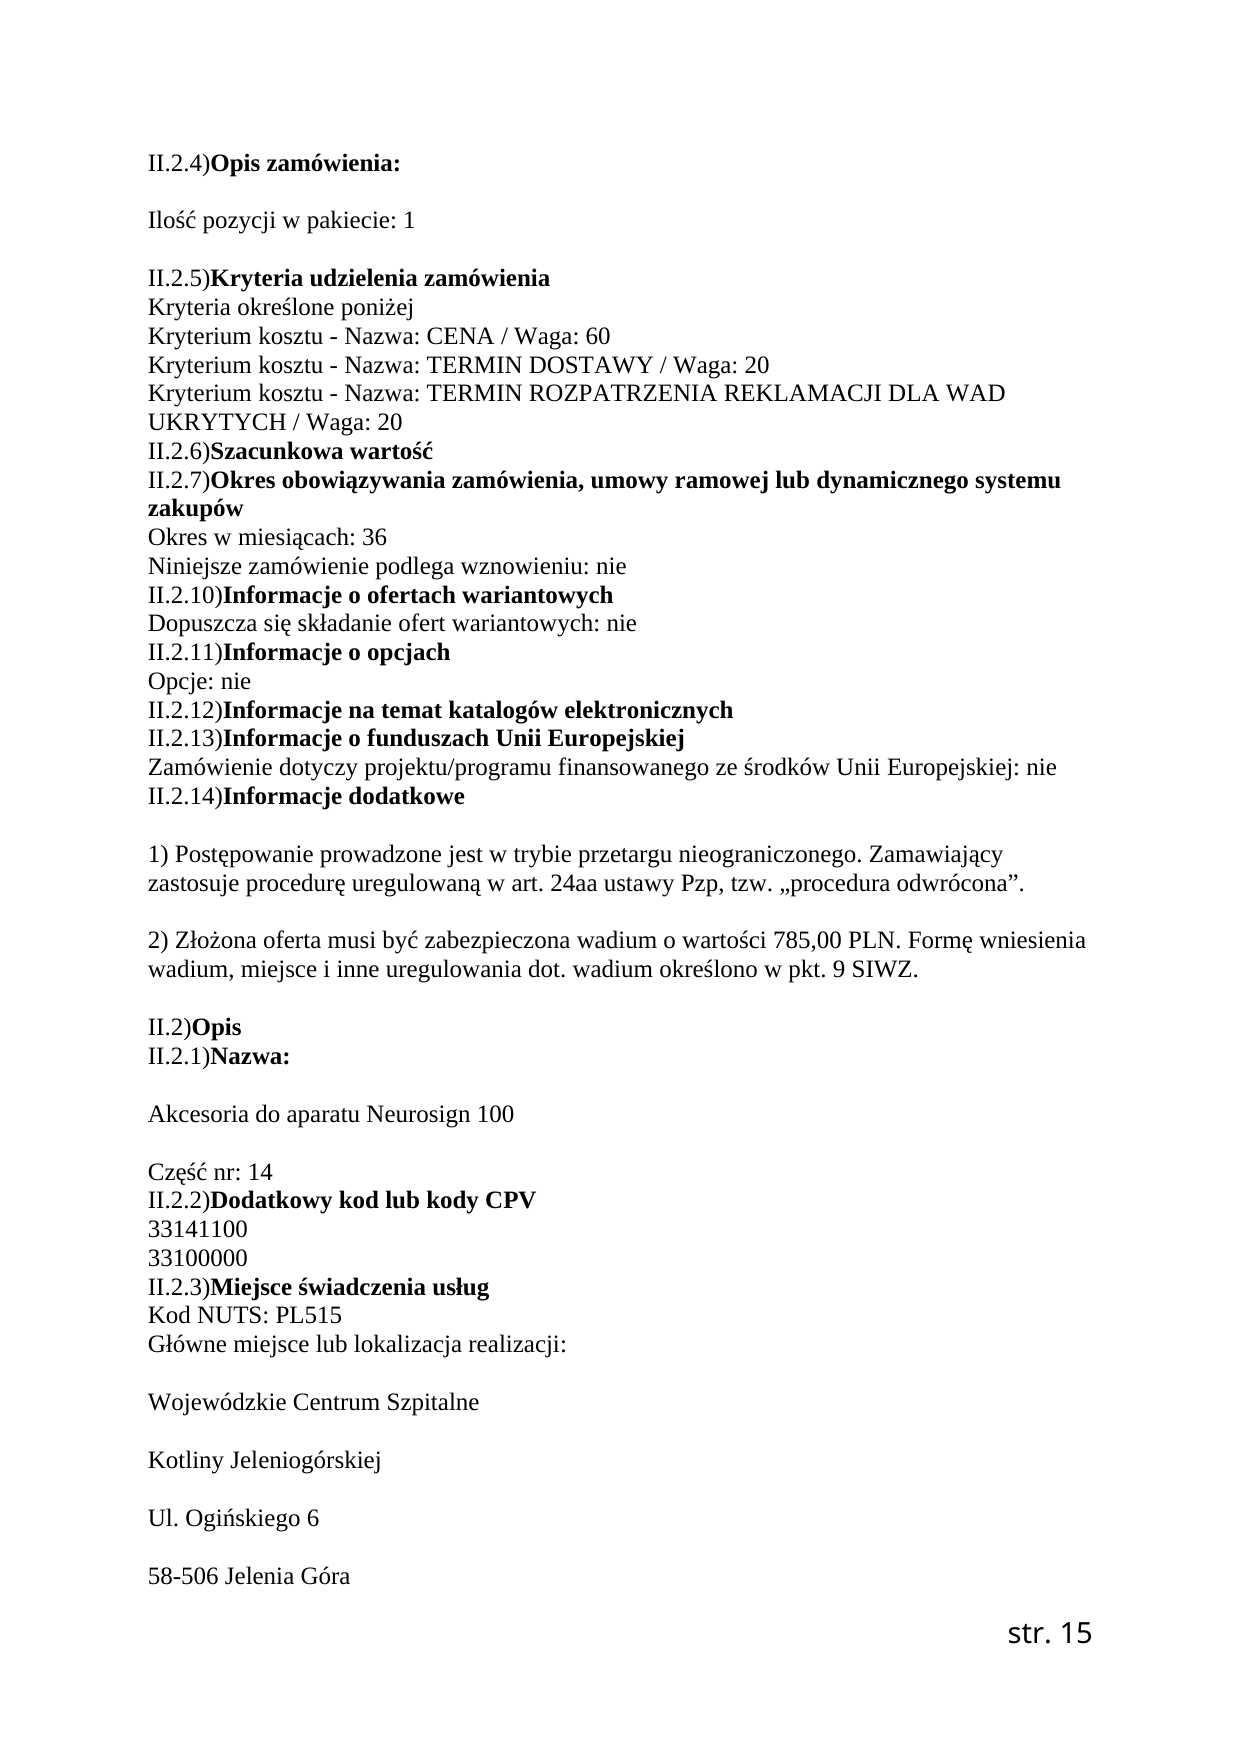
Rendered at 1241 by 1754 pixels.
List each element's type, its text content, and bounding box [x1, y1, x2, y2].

text II.2.10)Informacje o ofertach wariantowych [148, 580, 1093, 608]
text Kryterium kosztu - Nazwa: TERMIN DOSTAWY / Waga: 20 [148, 350, 1093, 378]
text Niniejsze zamówienie podlega wznowieniu: nie [148, 551, 1093, 580]
text II.2.4)Opis zamówienia: [148, 148, 1093, 176]
text Wojewódzkie Centrum Szpitalne [148, 1387, 1093, 1416]
text II.2.11)Informacje o opcjach [148, 637, 1093, 666]
text Kod NUTS: PL515 [148, 1301, 1093, 1329]
text Zamówienie dotyczy projektu/programu finansowanego ze środków Unii Europejskiej: nie [148, 752, 1093, 781]
text Kryterium kosztu - Nazwa: CENA / Waga: 60 [148, 321, 1093, 350]
text Kryterium kosztu - Nazwa: TERMIN ROZPATRZENIA REKLAMACJI DLA WAD UKRYTYCH / Waga: 20 [148, 378, 1093, 436]
text 2) Złożona oferta musi być zabezpieczona wadium o wartości 785,00 PLN. Formę wniesienia wadium, miejsce i inne uregulowania dot. wadium określono w pkt. 9 SIWZ. [148, 926, 1093, 983]
text 33141100 [148, 1214, 1093, 1243]
text II.2.12)Informacje na temat katalogów elektronicznych [148, 695, 1093, 723]
text Ilość pozycji w pakiecie: 1 [148, 206, 1093, 234]
text II.2)Opis [148, 1012, 1093, 1041]
text II.2.3)Miejsce świadczenia usług [148, 1272, 1093, 1301]
text 33100000 [148, 1243, 1093, 1272]
text II.2.1)Nazwa: [148, 1041, 1093, 1070]
text Opcje: nie [148, 666, 1093, 695]
text Główne miejsce lub lokalizacja realizacji: [148, 1329, 1093, 1358]
text Część nr: 14 [148, 1157, 1093, 1186]
text II.2.7)Okres obowiązywania zamówienia, umowy ramowej lub dynamicznego systemu zakupów [148, 465, 1093, 522]
text Ul. Ogińskiego 6 [148, 1503, 1093, 1532]
text II.2.5)Kryteria udzielenia zamówienia [148, 263, 1093, 292]
text Okres w miesiącach: 36 [148, 522, 1093, 551]
text II.2.2)Dodatkowy kod lub kody CPV [148, 1186, 1093, 1214]
text II.2.6)Szacunkowa wartość [148, 436, 1093, 465]
text II.2.13)Informacje o funduszach Unii Europejskiej [148, 723, 1093, 752]
text Kotliny Jeleniogórskiej [148, 1445, 1093, 1474]
text Dopuszcza się składanie ofert wariantowych: nie [148, 608, 1093, 637]
text Akcesoria do aparatu Neurosign 100 [148, 1099, 1093, 1128]
text 58-506 Jelenia Góra [148, 1561, 1093, 1590]
text 1) Postępowanie prowadzone jest w trybie przetargu nieograniczonego. Zamawiający zastosuje procedurę uregulowaną w art. 24aa ustawy Pzp, tzw. „procedura odwrócona”. [148, 839, 1093, 896]
text Kryteria określone poniżej [148, 292, 1093, 321]
text II.2.14)Informacje dodatkowe [148, 781, 1093, 810]
